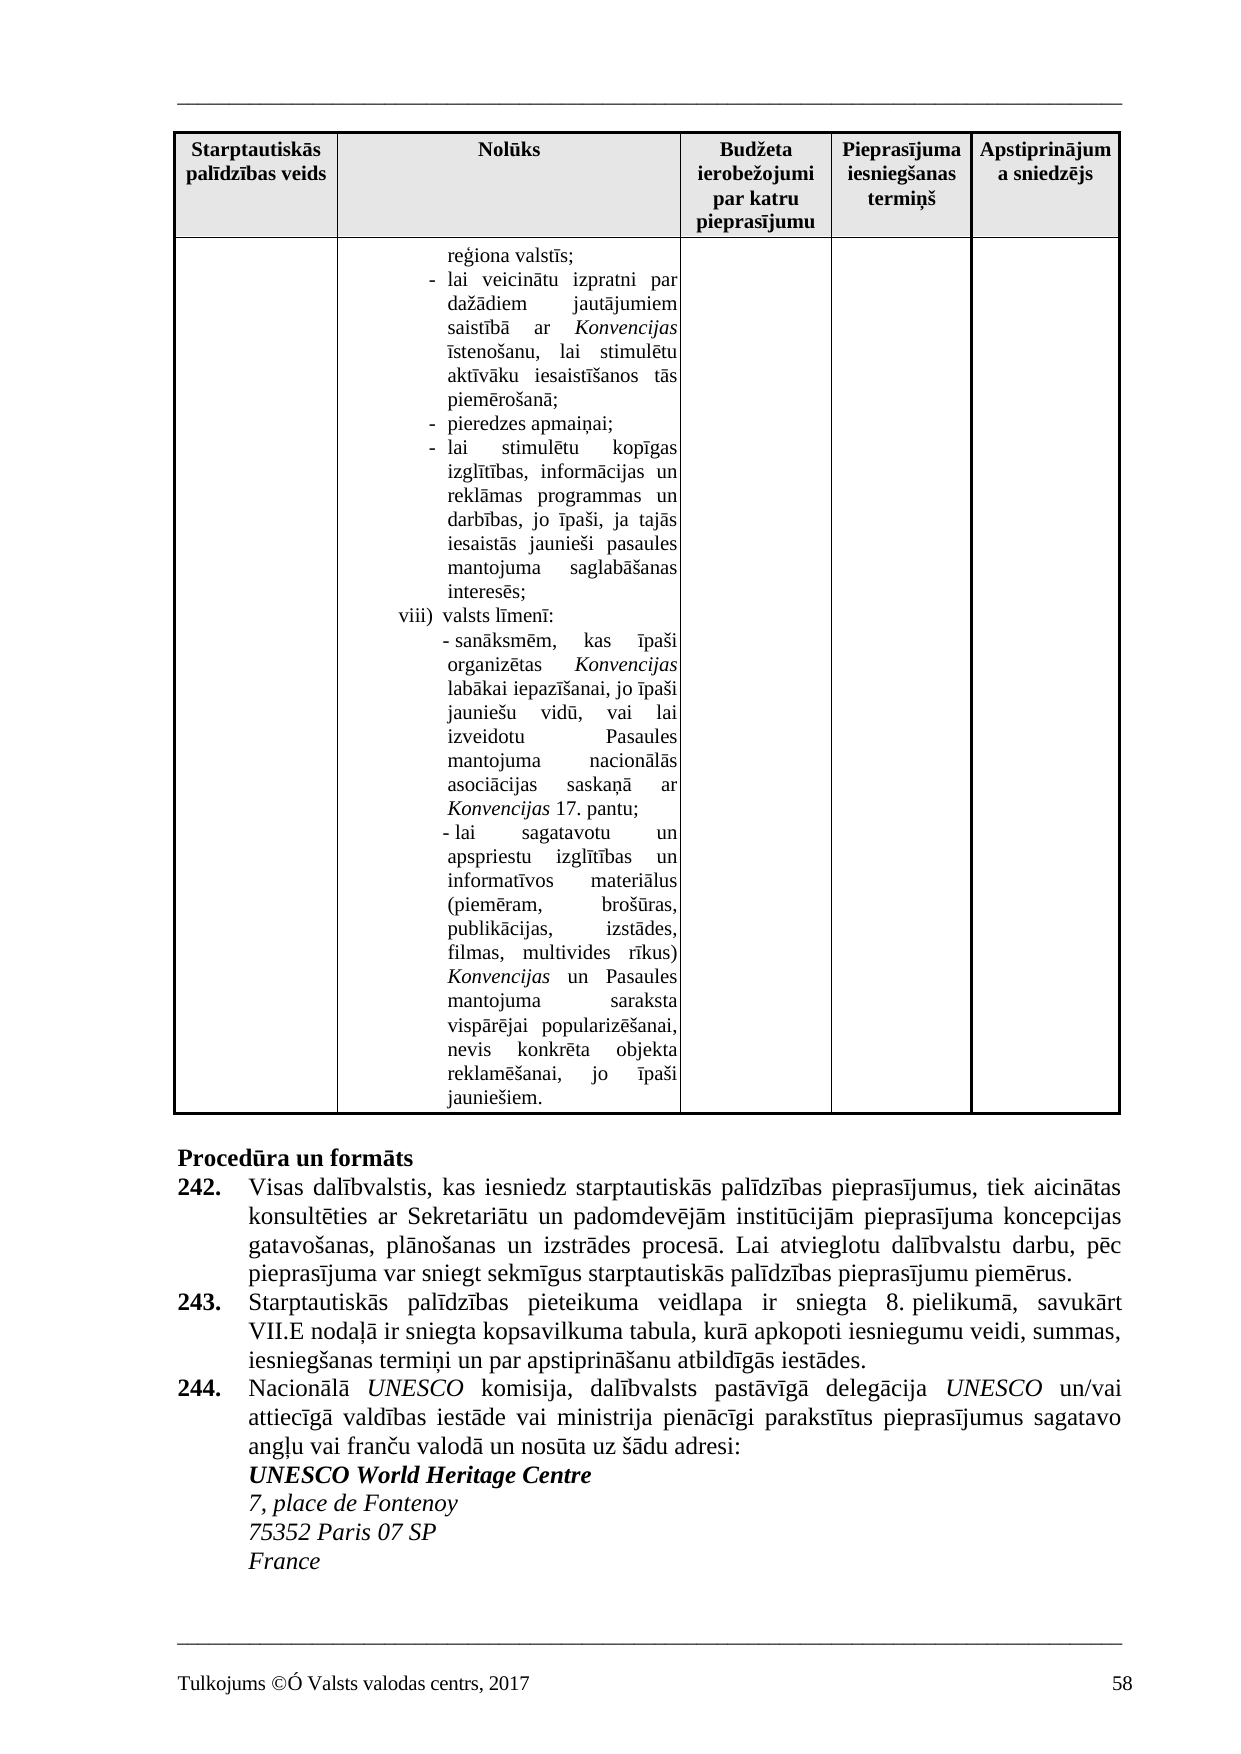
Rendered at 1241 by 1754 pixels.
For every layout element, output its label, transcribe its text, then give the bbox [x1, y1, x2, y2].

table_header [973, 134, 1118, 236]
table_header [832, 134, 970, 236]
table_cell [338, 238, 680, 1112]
text Visas dalībvalstis, kas iesniedz starptautiskās palīdzības pieprasījumus, tiek aicinātas konsultēties ar Sekretariātu un padomdevējām institūcijām pieprasījuma koncepcijas gatavošanas, plānošanas un izstrādes procesā. Lai atvieglotu dalībvalstu darbu, pēc pieprasījuma var sniegt sekmīgus starptautiskās palīdzības pieprasījumu piemērus. [177, 1172, 1122, 1287]
subtitle Procedūra un formāts [177, 1143, 1122, 1172]
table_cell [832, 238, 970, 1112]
text UNESCO World Heritage Centre [248, 1460, 1122, 1488]
text 7, place de Fontenoy [248, 1488, 1122, 1517]
text Starptautiskās palīdzības pieteikuma veidlapa ir sniegta 8. pielikumā, savukārt VII.E nodaļā ir sniegta kopsavilkuma tabula, kurā apkopoti iesniegumu veidi, summas, iesniegšanas termiņi un par apstiprināšanu atbildīgās iestādes. [177, 1287, 1122, 1373]
text 75352 Paris 07 SP [248, 1517, 1122, 1546]
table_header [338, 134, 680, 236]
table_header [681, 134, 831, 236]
text France [248, 1546, 1122, 1575]
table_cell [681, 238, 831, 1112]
text Nacionālā UNESCO komisija, dalībvalsts pastāvīgā delegācija UNESCO un/vai attiecīgā valdības iestāde vai ministrija pienācīgi parakstītus pieprasījumus sagatavo angļu vai franču valodā un nosūta uz šādu adresi: [177, 1373, 1122, 1460]
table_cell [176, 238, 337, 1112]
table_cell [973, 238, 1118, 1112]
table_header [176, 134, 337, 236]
